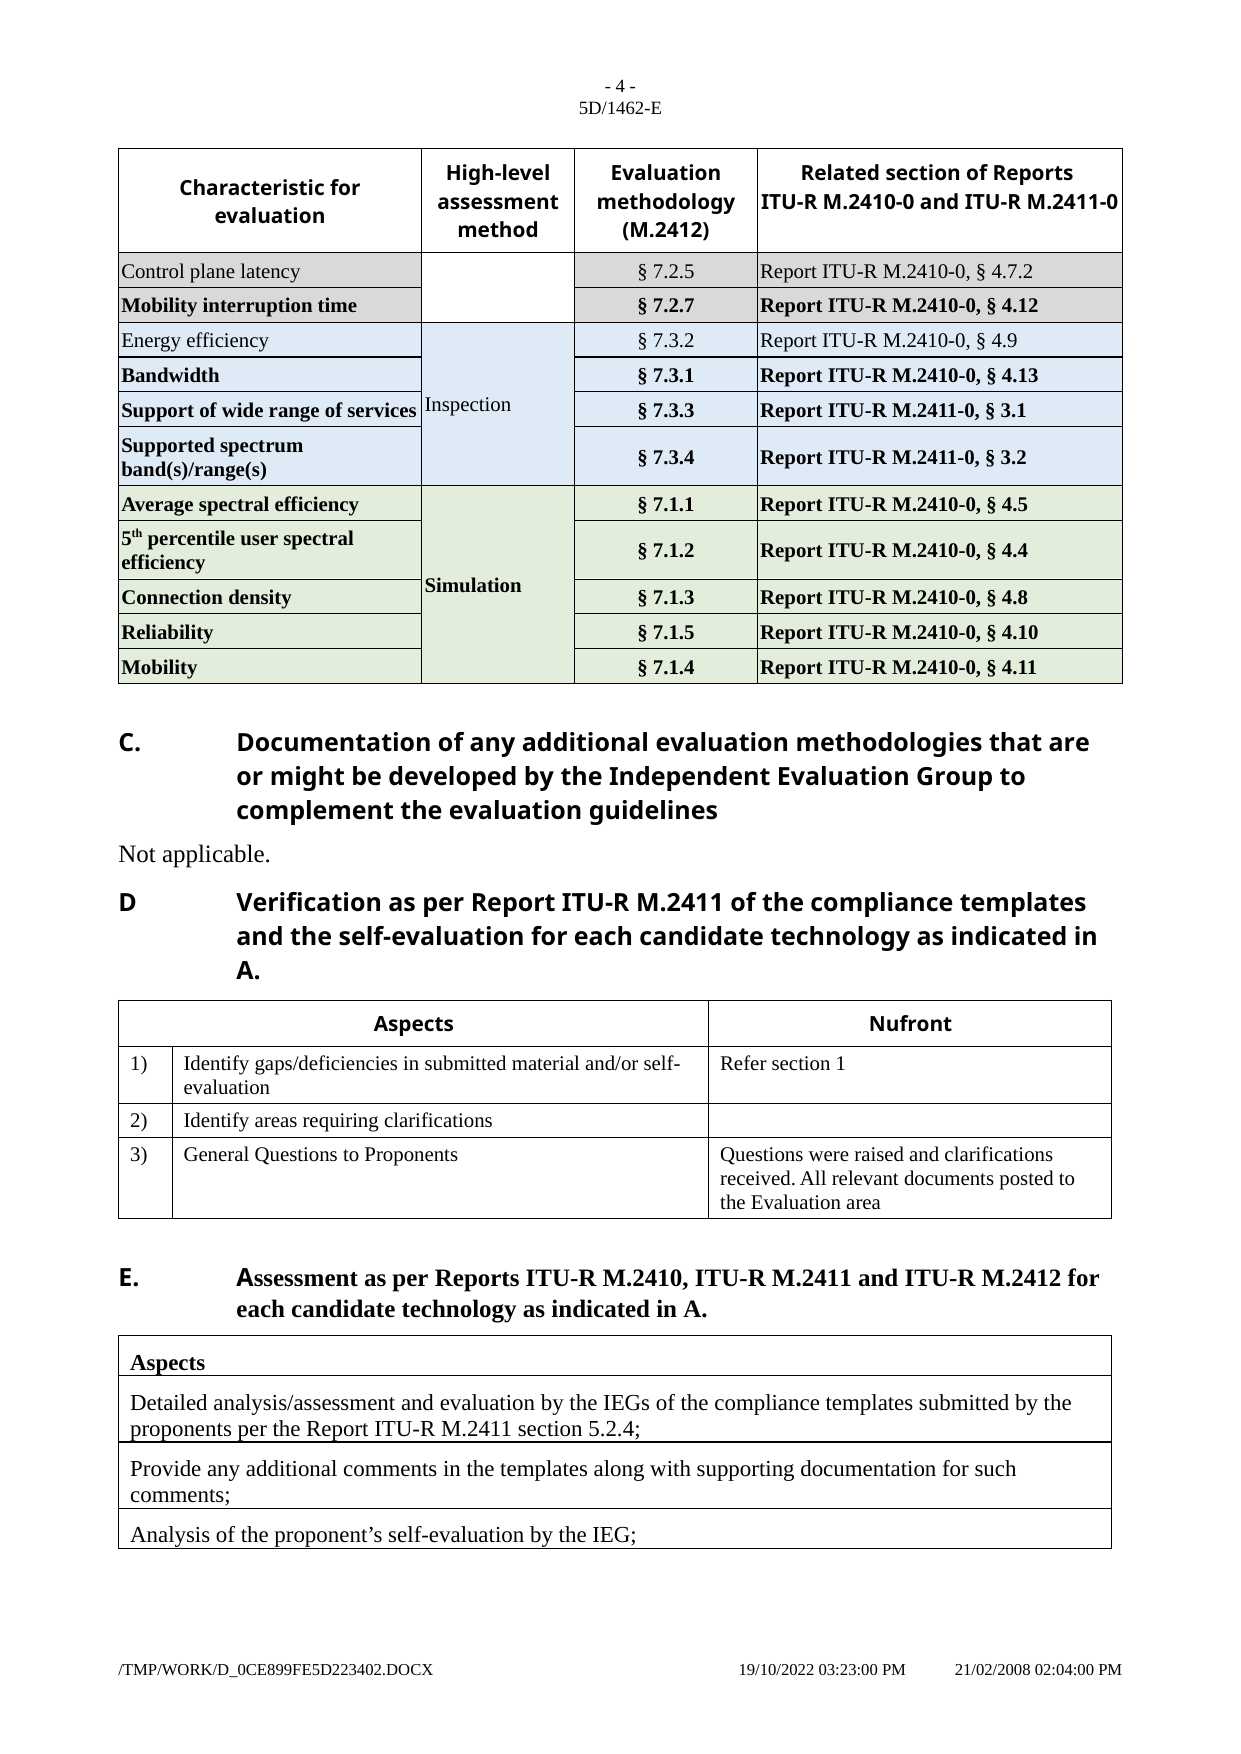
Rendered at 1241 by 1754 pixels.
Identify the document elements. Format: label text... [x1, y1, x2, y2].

table_cell Report ITU-R M.2410-0, § 4.9 [758, 323, 1122, 356]
table_cell Questions were raised and clarifications received. All relevant documents posted to the Evaluation area [709, 1138, 1111, 1218]
table_cell Provide any additional comments in the templates along with supporting documentation for such comments; [119, 1443, 1111, 1508]
table_cell Report ITU-R M.2410-0, § 4.8 [758, 580, 1122, 613]
table_cell Detailed analysis/assessment and evaluation by the IEGs of the compliance templates submitted by the proponents per the Report ITU-R M.2411 section 5.2.4; [119, 1376, 1111, 1441]
table_cell § 7.1.1 [575, 486, 757, 520]
table_cell Bandwidth [119, 358, 421, 391]
table_cell 2) [119, 1104, 172, 1137]
table_cell Refer section 1 [709, 1047, 1111, 1103]
table_cell § 7.1.2 [575, 521, 757, 578]
table_cell Report ITU-R M.2411-0, § 3.2 [758, 427, 1122, 485]
table_header Characteristic for evaluation [119, 149, 421, 252]
table_cell General Questions to Proponents [173, 1138, 708, 1218]
table_cell 3) [119, 1138, 172, 1218]
table_cell § 7.1.3 [575, 580, 757, 613]
table_cell Report ITU-R M.2410-0, § 4.13 [758, 358, 1122, 391]
table_cell Reliability [119, 614, 421, 648]
table_cell Inspection [422, 323, 574, 485]
table_cell Report ITU-R M.2410-0, § 4.7.2 [758, 253, 1122, 287]
table_cell § 7.3.1 [575, 358, 757, 391]
table_header Aspects [119, 1001, 708, 1046]
table_cell § 7.3.3 [575, 392, 757, 426]
table_cell § 7.2.7 [575, 288, 757, 322]
table_cell [709, 1104, 1111, 1137]
table_cell Supported spectrum band(s)/range(s) [119, 427, 421, 485]
subtitle E. Assessment as per Reports ITU-R M.2410, ITU-R M.2411 and ITU-R M.2412 for each candidate technology as indicated in A. [118, 1260, 1122, 1323]
subtitle C. Documentation of any additional evaluation methodologies that are or might be developed by the Independent Evaluation Group to complement the evaluation guidelines [118, 725, 1122, 827]
table_cell Report ITU-R M.2410-0, § 4.4 [758, 521, 1122, 578]
table_cell Identify areas requiring clarifications [173, 1104, 708, 1137]
subtitle D Verification as per Report ITU-R M.2411 of the compliance templates and the self-evaluation for each candidate technology as indicated in A. [118, 885, 1122, 987]
table_cell Report ITU-R M.2410-0, § 4.12 [758, 288, 1122, 322]
table_cell Support of wide range of services [119, 392, 421, 426]
table_cell Report ITU-R M.2410-0, § 4.11 [758, 649, 1122, 683]
table_cell Analysis of the proponent’s self-evaluation by the IEG; [119, 1509, 1111, 1547]
table_cell Control plane latency [119, 253, 421, 287]
table_header Evaluation methodology (M.2412) [575, 149, 757, 252]
table_cell Connection density [119, 580, 421, 613]
table_cell Mobility interruption time [119, 288, 421, 322]
table_cell § 7.1.4 [575, 649, 757, 683]
table_cell 5th percentile user spectral efficiency [119, 521, 421, 578]
text Not applicable. [118, 839, 1122, 868]
table_cell § 7.3.4 [575, 427, 757, 485]
table_header High-level assessment method [422, 149, 574, 252]
table_cell § 7.3.2 [575, 323, 757, 356]
table_cell Average spectral efficiency [119, 486, 421, 520]
table_header Aspects [119, 1336, 1111, 1375]
table_cell Simulation [422, 486, 574, 683]
table_cell § 7.2.5 [575, 253, 757, 287]
table_cell Report ITU-R M.2411-0, § 3.1 [758, 392, 1122, 426]
table_cell Mobility [119, 649, 421, 683]
table_cell 1) [119, 1047, 172, 1103]
table_cell Report ITU-R M.2410-0, § 4.10 [758, 614, 1122, 648]
table_header Related section of Reports ITU-R M.2410-0 and ITU-R M.2411-0 [758, 149, 1122, 252]
table_cell § 7.1.5 [575, 614, 757, 648]
table_cell Energy efficiency [119, 323, 421, 356]
table_cell Report ITU-R M.2410-0, § 4.5 [758, 486, 1122, 520]
table_cell Identify gaps/deficiencies in submitted material and/or self-evaluation [173, 1047, 708, 1103]
table_header Nufront [709, 1001, 1111, 1046]
